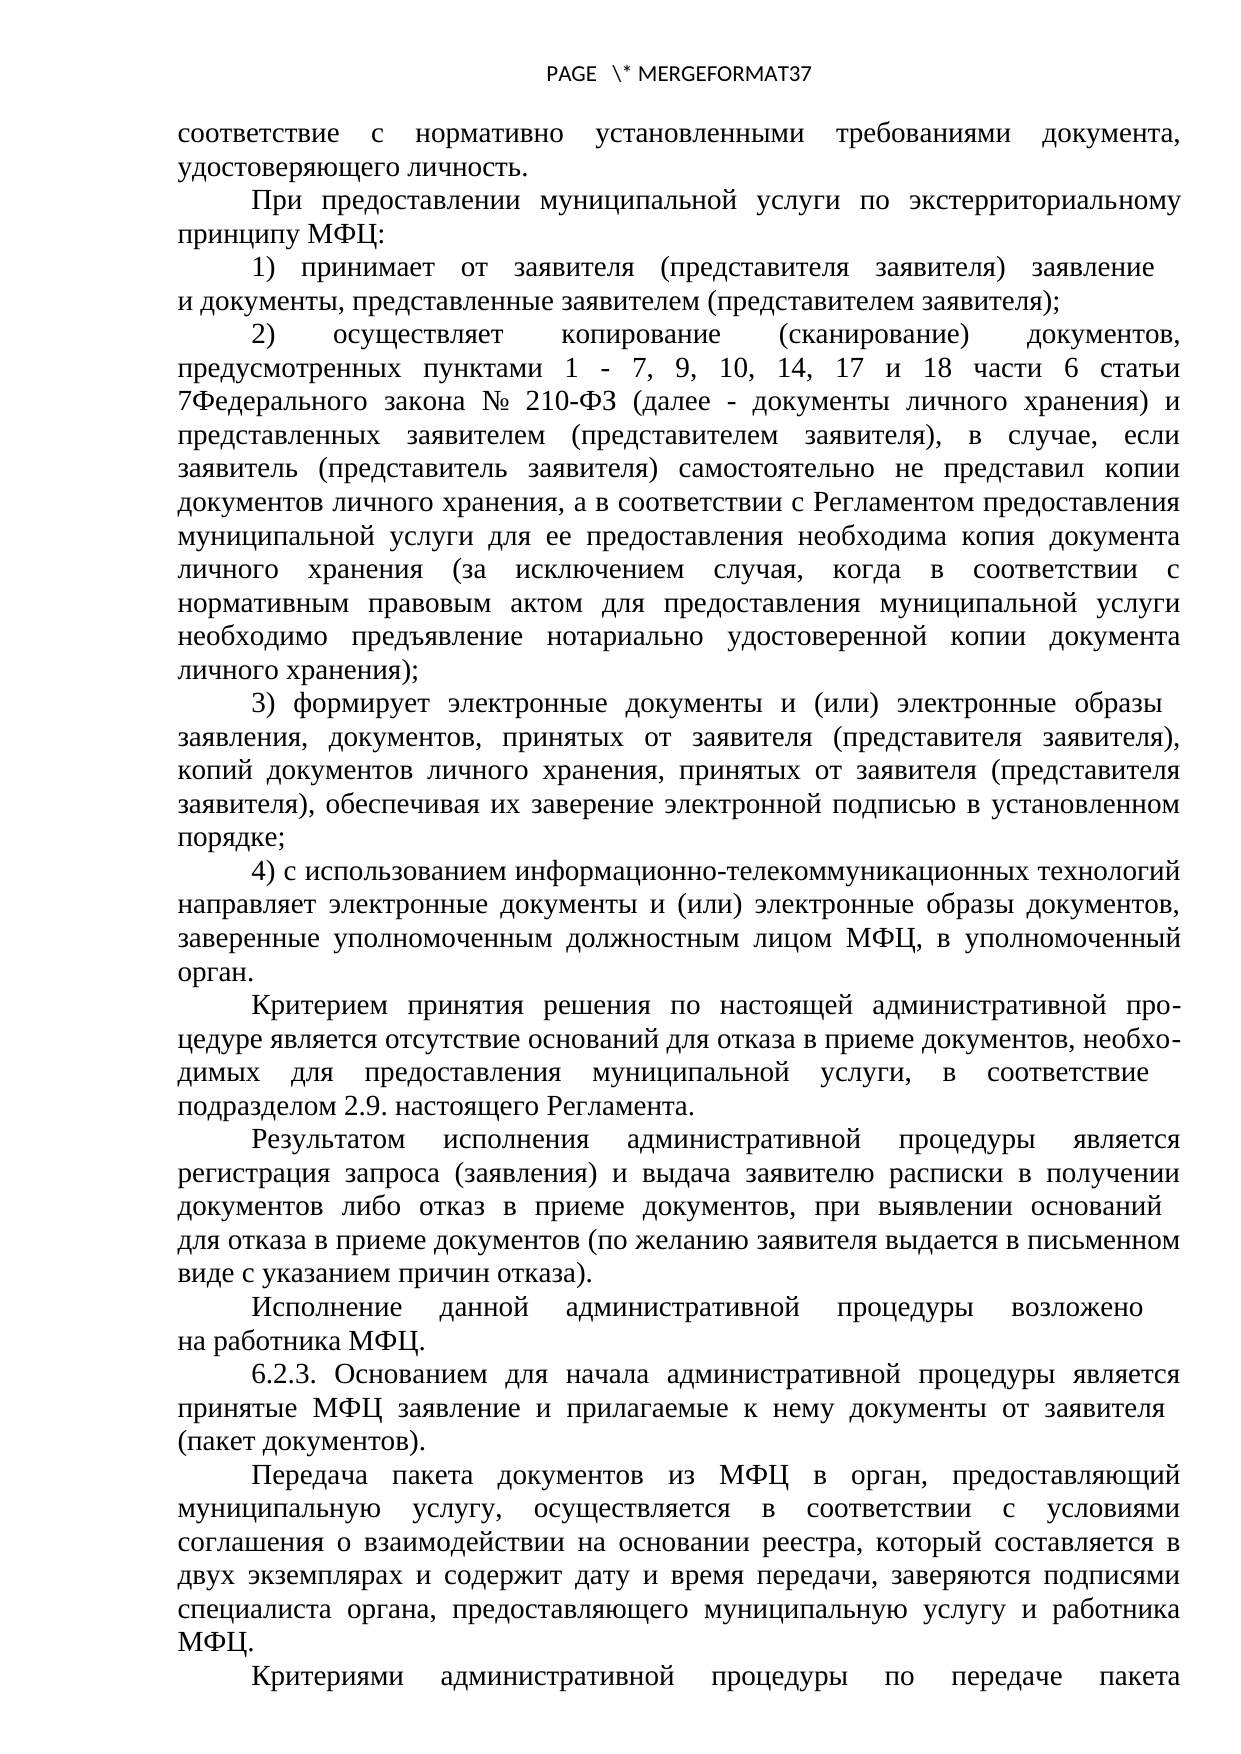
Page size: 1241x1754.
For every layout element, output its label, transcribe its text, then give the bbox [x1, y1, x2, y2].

text 4) с использованием информационно-телекоммуникационных технологий направляет электронные документы и (или) электронные образы документов, заверенные уполномоченным должностным лицом МФЦ, в уполномоченный орган. [177, 853, 1181, 987]
text При предоставлении муниципальной услуги по экстерриториальному принципу МФЦ: [177, 182, 1181, 249]
text 3) формирует электронные документы и (или) электронные образы заявления, документов, принятых от заявителя (представителя заявителя), копий документов личного хранения, принятых от заявителя (представителя заявителя), обеспечивая их заверение электронной подписью в установленном порядке; [177, 685, 1181, 853]
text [177, 115, 1181, 182]
text Исполнение данной административной процедуры возложено на работника МФЦ. [177, 1289, 1181, 1356]
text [177, 1658, 1181, 1692]
text Передача пакета документов из МФЦ в орган, предоставляющий муниципальную услугу, осуществляется в соответствии с условиями соглашения о взаимодействии на основании реестра, который составляется в двух экземплярах и содержит дату и время передачи, заверяются подписями специалиста органа, предоставляющего муниципальную услугу и работника МФЦ. [177, 1457, 1181, 1658]
text Критерием принятия решения по настоящей административной процедуре является отсутствие оснований для отказа в приеме документов, необходимых для предоставления муниципальной услуги, в соответствие подразделом 2.9. настоящего Регламента. [177, 987, 1181, 1121]
text Результатом исполнения административной процедуры является регистрация запроса (заявления) и выдача заявителю расписки в получении документов либо отказ в приеме документов, при выявлении оснований для отказа в приеме документов (по желанию заявителя выдается в письменном виде с указанием причин отказа). [177, 1121, 1181, 1289]
text 1) принимает от заявителя (представителя заявителя) заявление и документы, представленные заявителем (представителем заявителя); [177, 249, 1181, 316]
text 6.2.3. Основанием для начала административной процедуры является принятые МФЦ заявление и прилагаемые к нему документы от заявителя (пакет документов). [177, 1356, 1181, 1457]
text 2) осуществляет копирование (сканирование) документов, предусмотренных пунктами 1 - 7, 9, 10, 14, 17 и 18 части 6 статьи 7Федерального закона № 210-ФЗ (далее - документы личного хранения) и представленных заявителем (представителем заявителя), в случае, если заявитель (представитель заявителя) самостоятельно не представил копии документов личного хранения, а в соответствии с Регламентом предоставления муниципальной услуги для ее предоставления необходима копия документа личного хранения (за исключением случая, когда в соответствии с нормативным правовым актом для предоставления муниципальной услуги необходимо предъявление нотариально удостоверенной копии документа личного хранения); [177, 316, 1181, 685]
